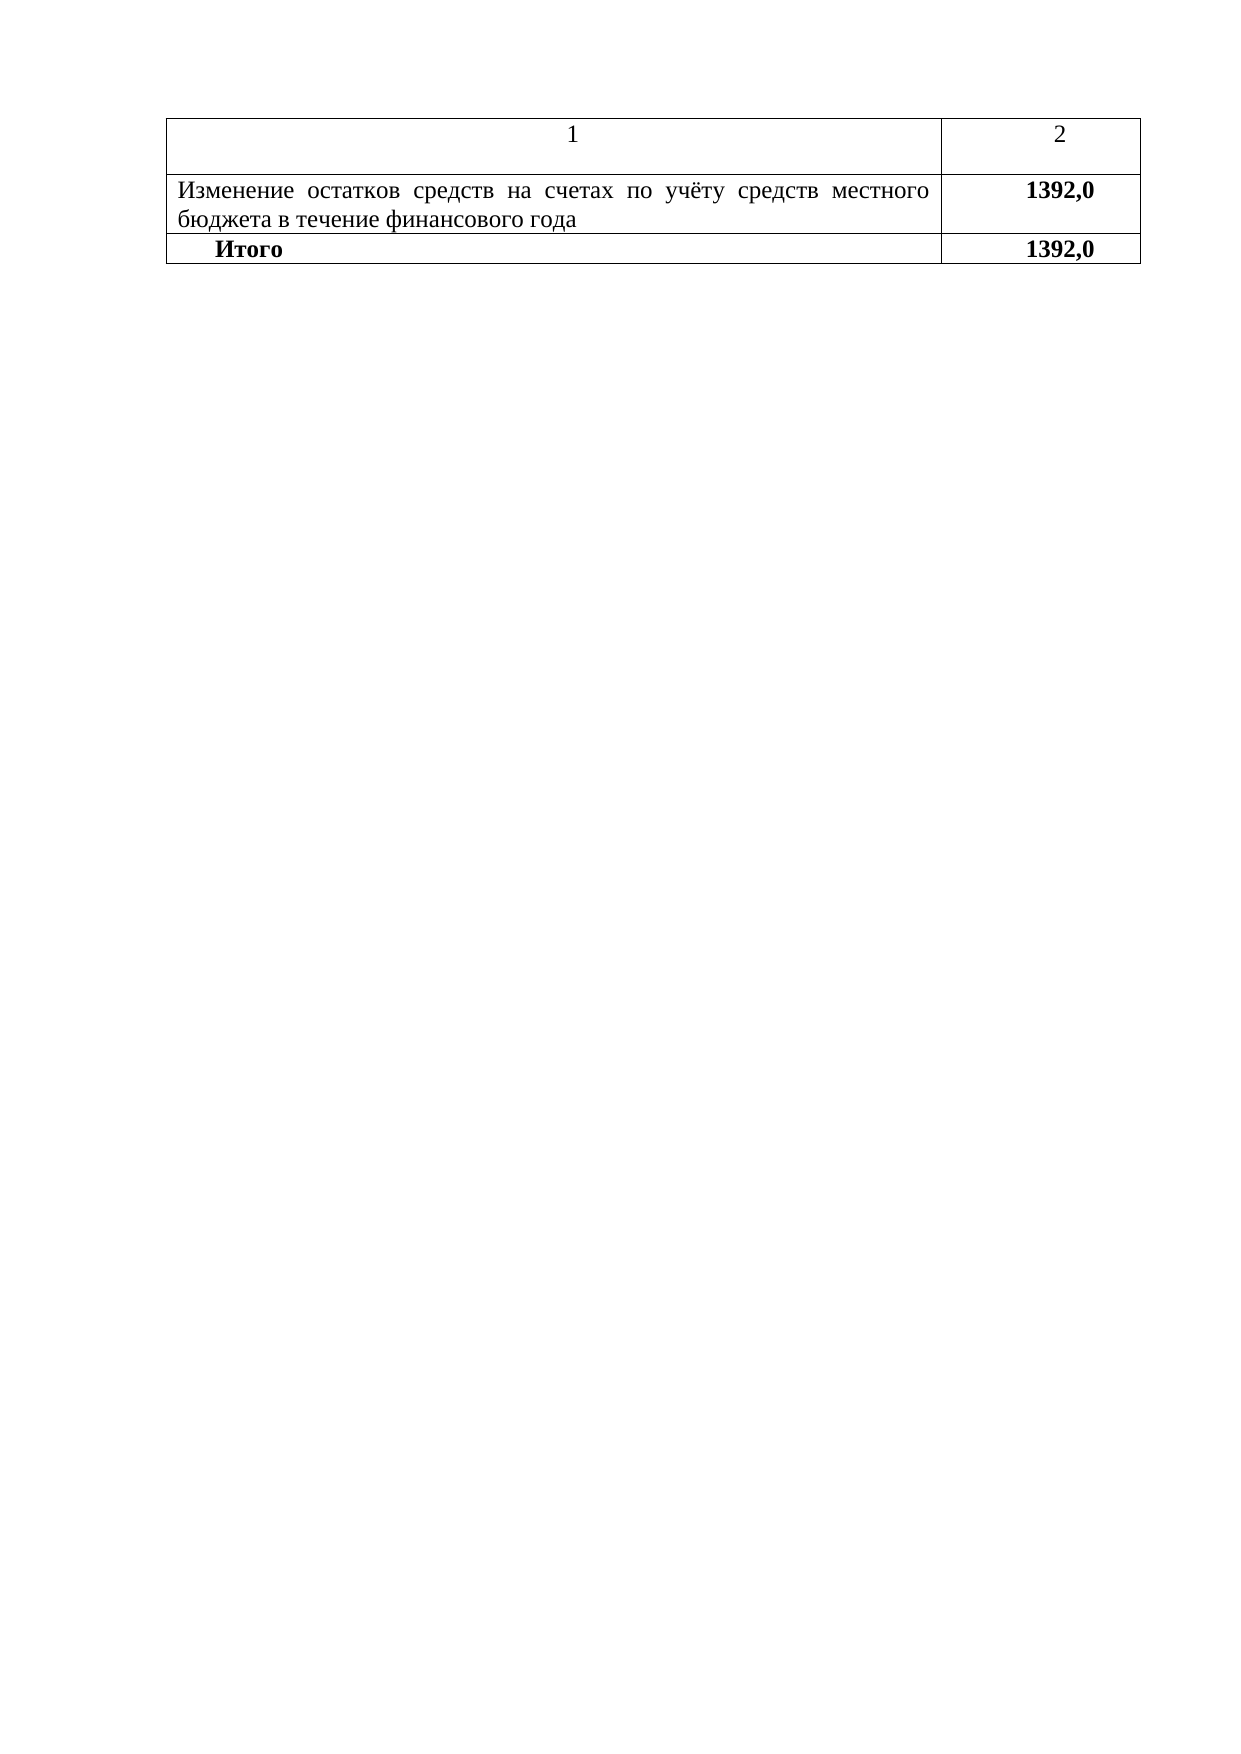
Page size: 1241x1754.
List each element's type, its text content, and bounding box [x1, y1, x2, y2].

table_cell Изменение остатков средств на счетах по учёту средств местного бюджета в течение финансового года [167, 175, 941, 233]
table_cell Итого [167, 234, 941, 262]
table_cell 2 [942, 119, 1140, 174]
table_cell 1 [167, 119, 941, 174]
table_cell 1392,0 [942, 234, 1140, 262]
table_cell 1392,0 [942, 175, 1140, 233]
